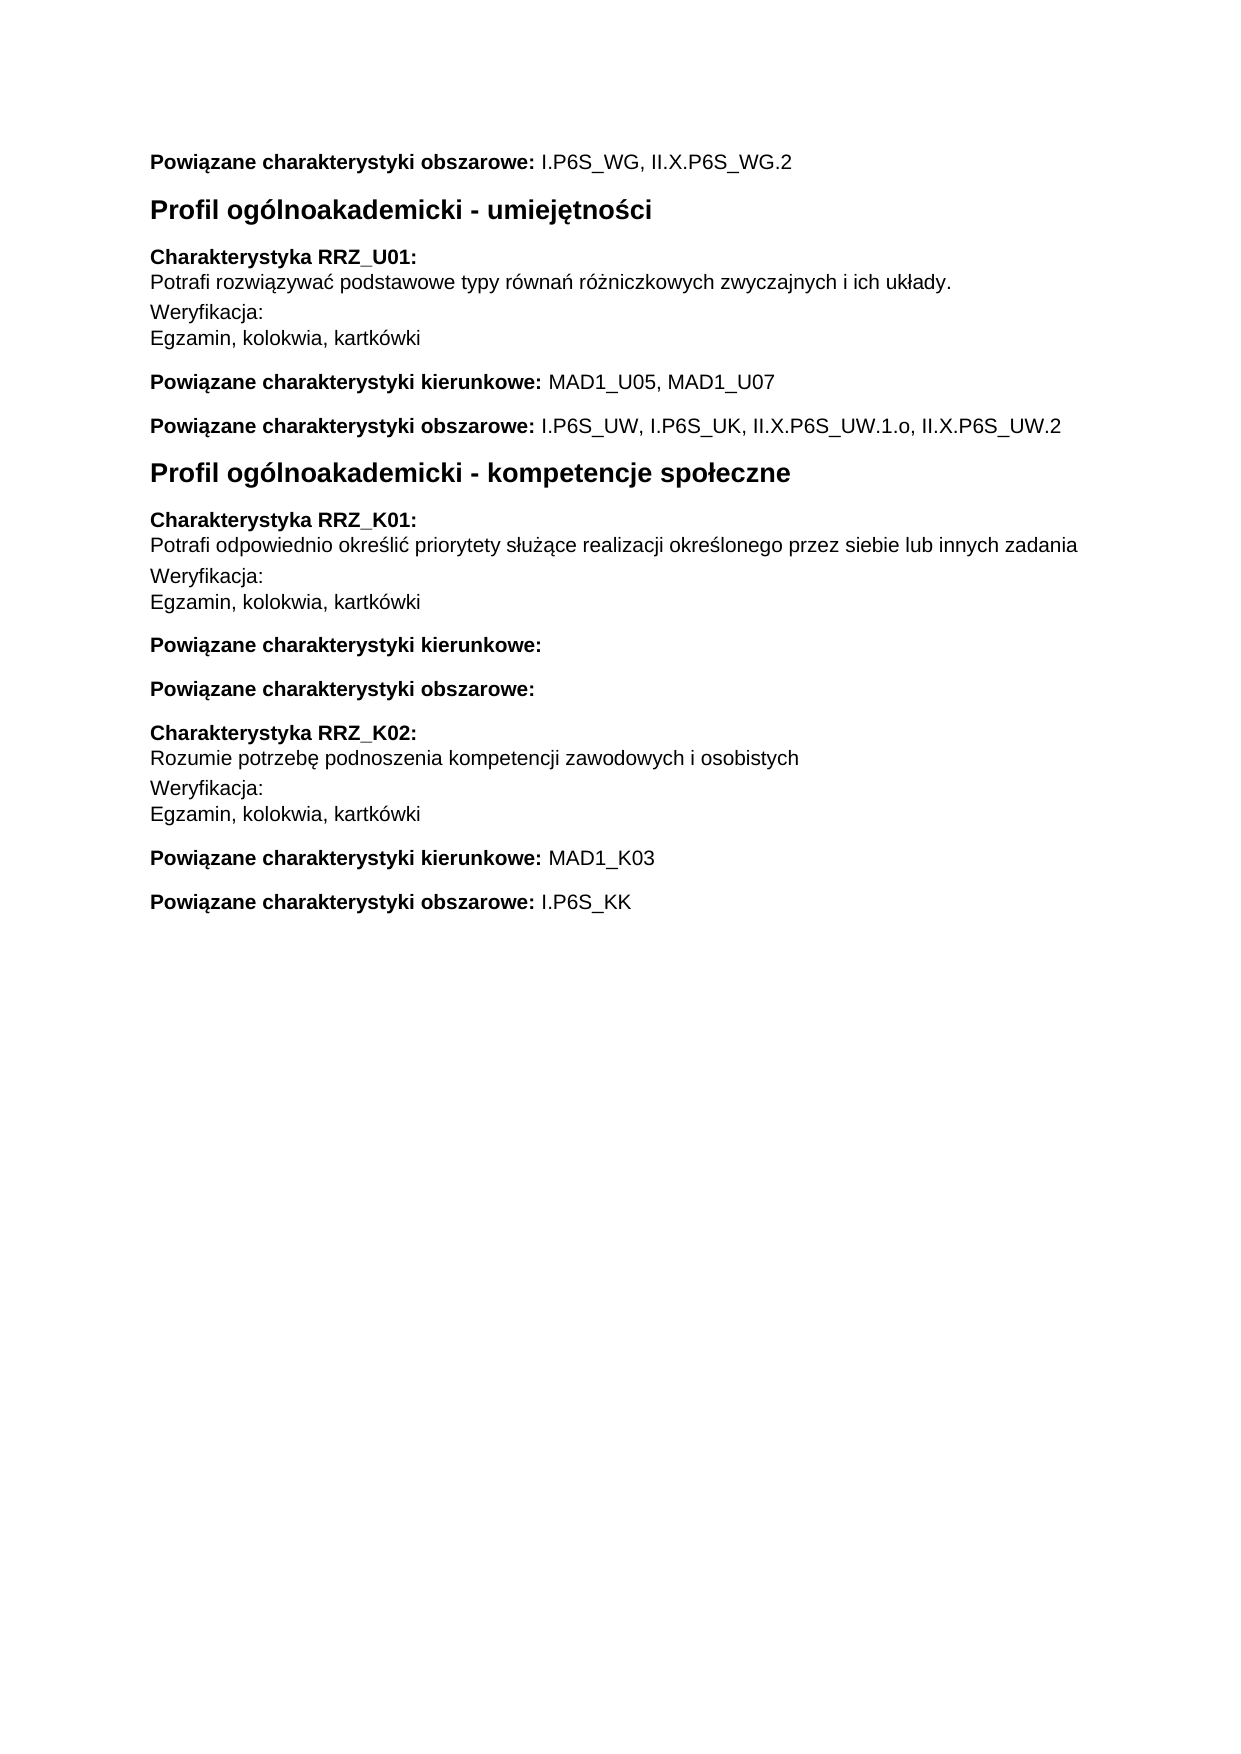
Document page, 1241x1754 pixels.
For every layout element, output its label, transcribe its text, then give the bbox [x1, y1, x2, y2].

text Rozumie potrzebę podnoszenia kompetencji zawodowych i osobistych [150, 746, 1090, 770]
text Weryfikacja: [150, 300, 1090, 324]
text Powiązane charakterystyki kierunkowe: [150, 633, 1090, 657]
text Powiązane charakterystyki kierunkowe: MAD1_K03 [150, 846, 1090, 870]
text Charakterystyka RRZ_K01: [150, 508, 1090, 532]
text Powiązane charakterystyki obszarowe: I.P6S_UW, I.P6S_UK, II.X.P6S_UW.1.o, II.X.P6S_UW.2 [150, 413, 1090, 437]
text Charakterystyka RRZ_K02: [150, 721, 1090, 745]
subtitle Profil ogólnoakademicki - umiejętności [150, 194, 1090, 225]
text Weryfikacja: [150, 776, 1090, 800]
subtitle Profil ogólnoakademicki - kompetencje społeczne [150, 457, 1090, 488]
text Potrafi rozwiązywać podstawowe typy równań różniczkowych zwyczajnych i ich układy. [150, 270, 1090, 294]
text Egzamin, kolokwia, kartkówki [150, 589, 1090, 613]
text Powiązane charakterystyki kierunkowe: MAD1_U05, MAD1_U07 [150, 370, 1090, 394]
text Charakterystyka RRZ_U01: [150, 245, 1090, 269]
text Powiązane charakterystyki obszarowe: I.P6S_KK [150, 889, 1090, 913]
text Egzamin, kolokwia, kartkówki [150, 326, 1090, 350]
text Powiązane charakterystyki obszarowe: [150, 677, 1090, 701]
text Weryfikacja: [150, 563, 1090, 587]
text Egzamin, kolokwia, kartkówki [150, 802, 1090, 826]
text Potrafi odpowiednio określić priorytety służące realizacji określonego przez siebie lub innych zadania [150, 533, 1090, 557]
text Powiązane charakterystyki obszarowe: I.P6S_WG, II.X.P6S_WG.2 [150, 150, 1090, 174]
